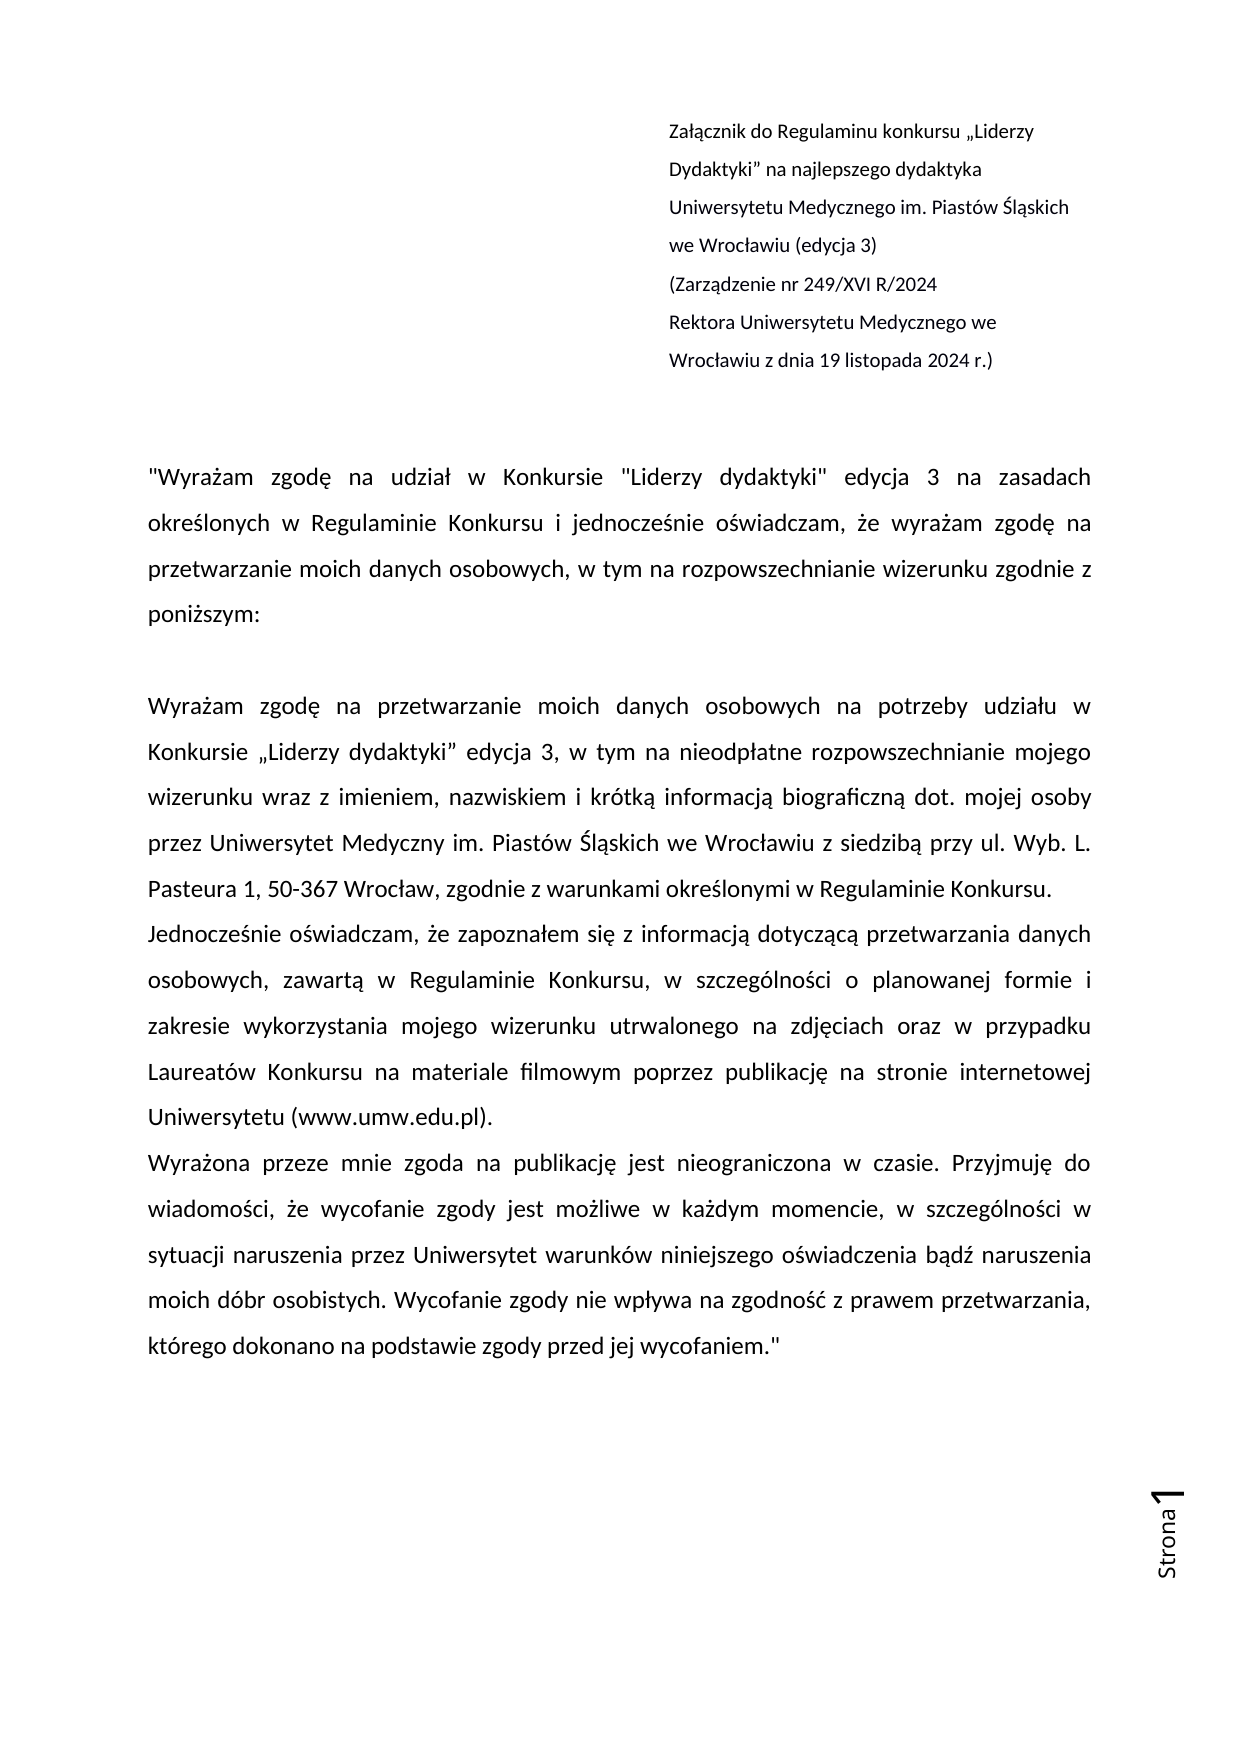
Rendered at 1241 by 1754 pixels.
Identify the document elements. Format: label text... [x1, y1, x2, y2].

text Jednocześnie oświadczam, że zapoznałem się z informacją dotyczącą przetwarzania danych osobowych, zawartą w Regulaminie Konkursu, w szczególności o planowanej formie i zakresie wykorzystania mojego wizerunku utrwalonego na zdjęciach oraz w przypadku Laureatów Konkursu na materiale filmowym poprzez publikację na stronie internetowej Uniwersytetu (www.umw.edu.pl). [148, 919, 1093, 1132]
text Wyrażam zgodę na przetwarzanie moich danych osobowych na potrzeby udziału w Konkursie „Liderzy dydaktyki” edycja 3, w tym na nieodpłatne rozpowszechnianie mojego wizerunku wraz z imieniem, nazwiskiem i krótką informacją biograficzną dot. mojej osoby przez Uniwersytet Medyczny im. Piastów Śląskich we Wrocławiu z siedzibą przy ul. Wyb. L. Pasteura 1, 50-367 Wrocław, zgodnie z warunkami określonymi w Regulaminie Konkursu. [148, 690, 1093, 903]
text "Wyrażam zgodę na udział w Konkursie "Liderzy dydaktyki" edycja 3 na zasadach określonych w Regulaminie Konkursu i jednocześnie oświadczam, że wyrażam zgodę na przetwarzanie moich danych osobowych, w tym na rozpowszechnianie wizerunku zgodnie z poniższym: [148, 461, 1093, 629]
text Wyrażona przeze mnie zgoda na publikację jest nieograniczona w czasie. Przyjmuję do wiadomości, że wycofanie zgody jest możliwe w każdym momencie, w szczególności w sytuacji naruszenia przez Uniwersytet warunków niniejszego oświadczenia bądź naruszenia moich dóbr osobistych. Wycofanie zgody nie wpływa na zgodność z prawem przetwarzania, którego dokonano na podstawie zgody przed jej wycofaniem." [148, 1147, 1093, 1361]
text Załącznik do Regulaminu konkursu „Liderzy Dydaktyki” na najlepszego dydaktyka Uniwersytetu Medycznego im. Piastów Śląskich we Wrocławiu (edycja 3) [669, 118, 1093, 258]
text Rektora Uniwersytetu Medycznego we Wrocławiu z dnia 19 listopada 2024 r.) [669, 309, 1093, 372]
text (Zarządzenie nr 249/XVI R/2024 [669, 271, 1093, 296]
